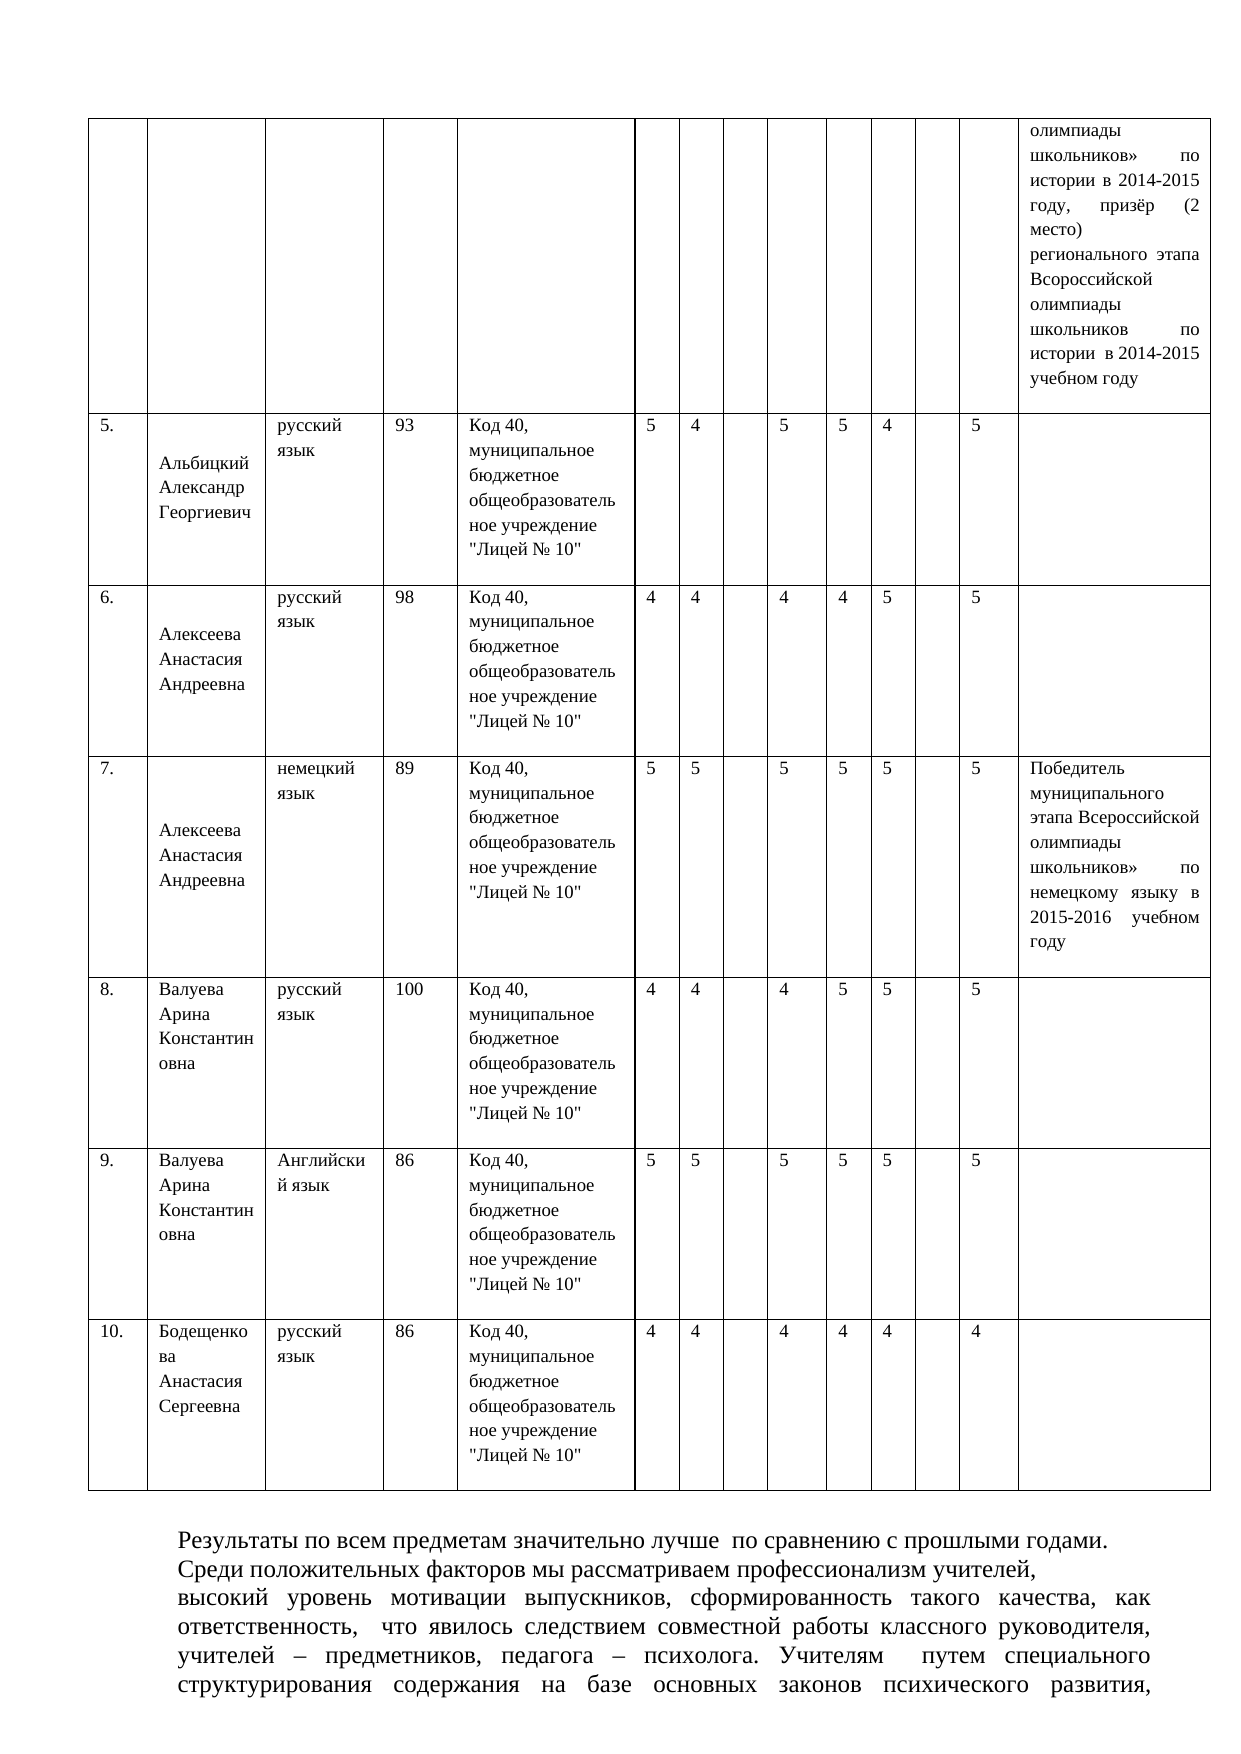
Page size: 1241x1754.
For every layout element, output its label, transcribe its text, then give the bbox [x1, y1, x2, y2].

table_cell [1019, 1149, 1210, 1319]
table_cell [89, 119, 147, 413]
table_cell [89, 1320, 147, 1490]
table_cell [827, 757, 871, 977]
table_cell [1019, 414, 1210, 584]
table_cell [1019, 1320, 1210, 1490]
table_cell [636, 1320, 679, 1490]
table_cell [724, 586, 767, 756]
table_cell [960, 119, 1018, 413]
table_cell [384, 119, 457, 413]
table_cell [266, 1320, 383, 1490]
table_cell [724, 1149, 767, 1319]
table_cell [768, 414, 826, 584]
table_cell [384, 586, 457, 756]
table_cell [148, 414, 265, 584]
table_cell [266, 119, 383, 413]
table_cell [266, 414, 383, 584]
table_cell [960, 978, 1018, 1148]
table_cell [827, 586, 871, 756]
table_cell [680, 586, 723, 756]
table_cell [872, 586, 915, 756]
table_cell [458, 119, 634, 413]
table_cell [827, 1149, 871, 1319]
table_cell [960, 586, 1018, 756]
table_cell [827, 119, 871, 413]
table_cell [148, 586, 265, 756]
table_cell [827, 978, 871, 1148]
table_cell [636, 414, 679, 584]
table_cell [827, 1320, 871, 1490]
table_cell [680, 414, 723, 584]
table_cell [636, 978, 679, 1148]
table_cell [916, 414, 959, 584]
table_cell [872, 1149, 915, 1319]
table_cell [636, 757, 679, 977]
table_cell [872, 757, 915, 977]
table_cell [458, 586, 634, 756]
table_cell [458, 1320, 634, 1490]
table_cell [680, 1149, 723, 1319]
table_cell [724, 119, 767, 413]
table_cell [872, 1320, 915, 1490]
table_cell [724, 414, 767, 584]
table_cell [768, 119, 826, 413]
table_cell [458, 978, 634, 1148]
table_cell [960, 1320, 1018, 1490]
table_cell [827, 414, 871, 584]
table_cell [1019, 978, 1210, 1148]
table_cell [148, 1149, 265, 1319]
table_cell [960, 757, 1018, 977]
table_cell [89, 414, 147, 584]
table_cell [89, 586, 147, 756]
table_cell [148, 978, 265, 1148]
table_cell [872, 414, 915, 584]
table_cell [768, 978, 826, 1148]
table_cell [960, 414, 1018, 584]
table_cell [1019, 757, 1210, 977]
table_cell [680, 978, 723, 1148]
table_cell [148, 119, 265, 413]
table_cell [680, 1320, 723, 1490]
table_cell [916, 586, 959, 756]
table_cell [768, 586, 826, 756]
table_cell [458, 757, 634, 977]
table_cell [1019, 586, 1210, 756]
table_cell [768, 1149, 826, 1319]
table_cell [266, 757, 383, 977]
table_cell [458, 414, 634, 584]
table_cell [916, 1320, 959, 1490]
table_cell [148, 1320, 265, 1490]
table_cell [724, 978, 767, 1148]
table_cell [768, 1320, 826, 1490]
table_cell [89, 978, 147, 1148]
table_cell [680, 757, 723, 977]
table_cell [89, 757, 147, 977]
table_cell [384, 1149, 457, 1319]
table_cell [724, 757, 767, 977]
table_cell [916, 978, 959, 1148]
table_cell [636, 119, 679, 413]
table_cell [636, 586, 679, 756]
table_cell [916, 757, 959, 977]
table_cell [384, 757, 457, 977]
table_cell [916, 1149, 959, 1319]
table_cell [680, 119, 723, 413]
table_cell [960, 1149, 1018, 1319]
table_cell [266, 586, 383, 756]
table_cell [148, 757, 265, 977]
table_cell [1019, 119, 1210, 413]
text Результаты по всем предметам значительно лучше по сравнению с прошлыми годами. Среди положительных факторов мы рассматриваем профессионализм учителей, [177, 1525, 1152, 1582]
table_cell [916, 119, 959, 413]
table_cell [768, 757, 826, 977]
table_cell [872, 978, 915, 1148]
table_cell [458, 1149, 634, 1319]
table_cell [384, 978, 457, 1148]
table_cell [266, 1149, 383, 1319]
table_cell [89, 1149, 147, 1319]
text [177, 1582, 1152, 1697]
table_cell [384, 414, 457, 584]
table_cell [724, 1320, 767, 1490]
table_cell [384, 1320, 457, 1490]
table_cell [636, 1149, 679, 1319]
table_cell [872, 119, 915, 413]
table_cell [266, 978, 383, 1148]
